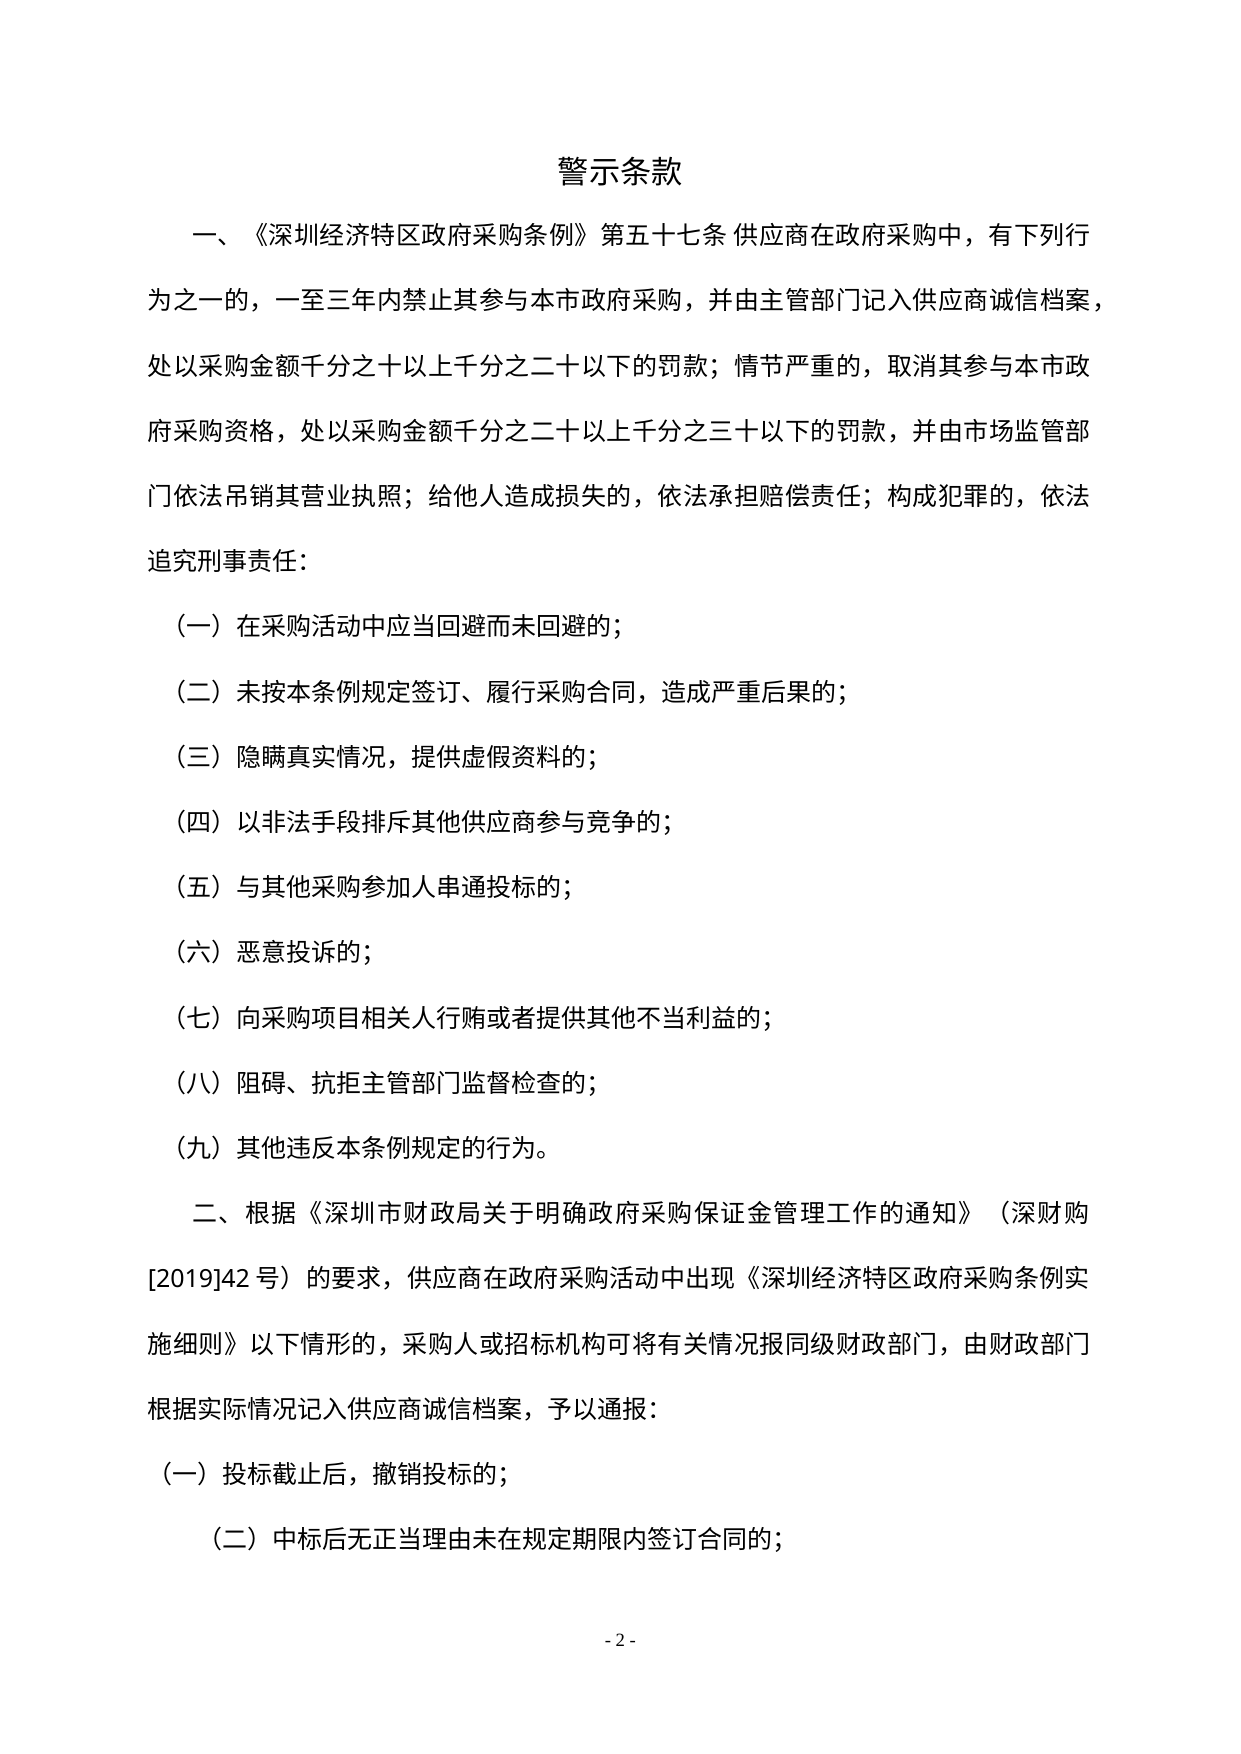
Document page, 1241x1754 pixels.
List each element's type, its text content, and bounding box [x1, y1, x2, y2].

text （一）投标截止后，撤销投标的； [148, 1454, 1092, 1491]
text （三）隐瞒真实情况，提供虚假资料的； [148, 737, 1092, 773]
text 警示条款 [148, 148, 1092, 193]
text 一、《深圳经济特区政府采购条例》第五十七条 供应商在政府采购中，有下列行为之一的，一至三年内禁止其参与本市政府采购，并由主管部门记入供应商诚信档案，处以采购金额千分之十以上千分之二十以下的罚款；情节严重的，取消其参与本市政府采购资格，处以采购金额千分之二十以上千分之三十以下的罚款，并由市场监管部门依法吊销其营业执照；给他人造成损失的，依法承担赔偿责任；构成犯罪的，依法追究刑事责任： [148, 216, 1092, 578]
text （六）恶意投诉的； [148, 933, 1092, 969]
text （一）在采购活动中应当回避而未回避的； [148, 607, 1092, 643]
text 二、根据《深圳市财政局关于明确政府采购保证金管理工作的通知》（深财购[2019]42号）的要求，供应商在政府采购活动中出现《深圳经济特区政府采购条例实施细则》以下情形的，采购人或招标机构可将有关情况报同级财政部门，由财政部门根据实际情况记入供应商诚信档案，予以通报： [148, 1194, 1092, 1426]
text （五）与其他采购参加人串通投标的； [148, 868, 1092, 904]
text （八）阻碍、抗拒主管部门监督检查的； [148, 1063, 1092, 1099]
text （二）未按本条例规定签订、履行采购合同，造成严重后果的； [148, 672, 1092, 708]
text （九）其他违反本条例规定的行为。 [148, 1128, 1092, 1165]
text （七）向采购项目相关人行贿或者提供其他不当利益的； [148, 998, 1092, 1034]
text （二）中标后无正当理由未在规定期限内签订合同的； [148, 1520, 1092, 1556]
text （四）以非法手段排斥其他供应商参与竞争的； [148, 802, 1092, 839]
